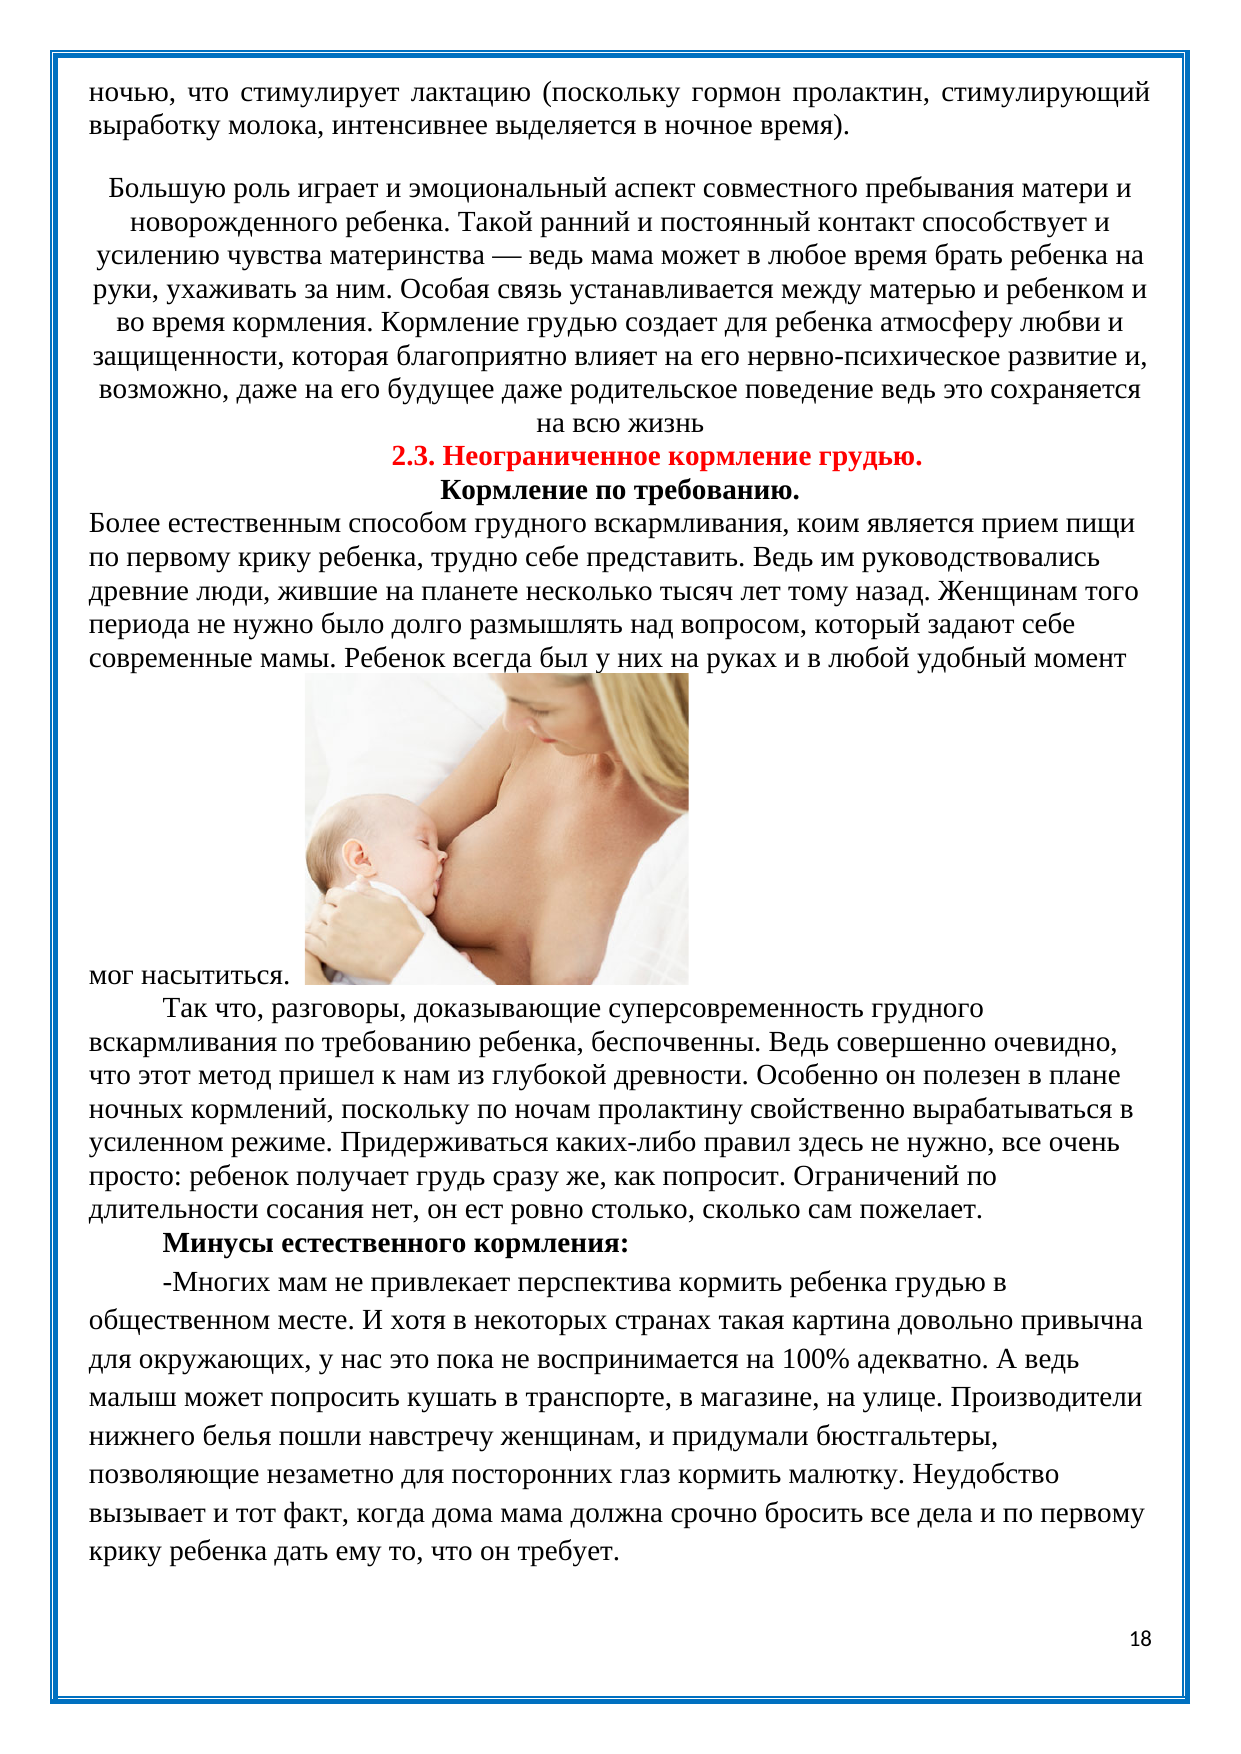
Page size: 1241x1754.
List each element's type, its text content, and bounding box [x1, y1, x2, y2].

picture [304, 673, 689, 985]
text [89, 74, 1152, 141]
text Минусы естественного кормления: [89, 1225, 1152, 1259]
text 2.3. Неограниченное кормление грудью. [89, 438, 1152, 472]
text Более естественным способом грудного вскармливания, коим является прием пищи по первому крику ребенка, трудно себе представить. Ведь им руководствовались древние люди, жившие на планете несколько тысяч лет тому назад. Женщинам того периода не нужно было долго размышлять над вопросом, который задают себе современные мамы. Ребенок всегда был у них на руках и в любой удобный момент мог насытиться. [89, 506, 1152, 990]
text -Многих мам не привлекает перспектива кормить ребенка грудью в общественном месте. И хотя в некоторых странах такая картина довольно привычна для окружающих, у нас это пока не воспринимается на 100% адекватно. А ведь малыш может попросить кушать в транспорте, в магазине, на улице. Производители нижнего белья пошли навстречу женщинам, и придумали бюстгальтеры, позволяющие незаметно для посторонних глаз кормить малютку. Неудобство вызывает и тот факт, когда дома мама должна срочно бросить все дела и по первому крику ребенка дать ему то, что он требует. [89, 1264, 1152, 1567]
text Так что, разговоры, доказывающие суперсовременность грудного вскармливания по требованию ребенка, беспочвенны. Ведь совершенно очевидно, что этот метод пришел к нам из глубокой древности. Особенно он полезен в плане ночных кормлений, поскольку по ночам пролактину свойственно вырабатываться в усиленном режиме. Придерживаться каких-либо правил здесь не нужно, все очень просто: ребенок получает грудь сразу же, как попросит. Ограничений по длительности сосания нет, он ест ровно столько, сколько сам пожелает. [89, 990, 1152, 1225]
text Кормление по требованию. [89, 472, 1152, 506]
text Большую роль играет и эмоциональный аспект совместного пребывания матери и новорожденного ребенка. Такой ранний и постоянный контакт способствует и усилению чувства материнства — ведь мама может в любое время брать ребенка на руки, ухаживать за ним. Особая связь устанавливается между матерью и ребенком и во время кормления. Кормление грудью создает для ребенка атмосферу любви и защищенности, которая благоприятно влияет на его нервно-психическое развитие и, возможно, даже на его будущее даже родительское поведение ведь это сохраняется на всю жизнь [89, 170, 1152, 438]
